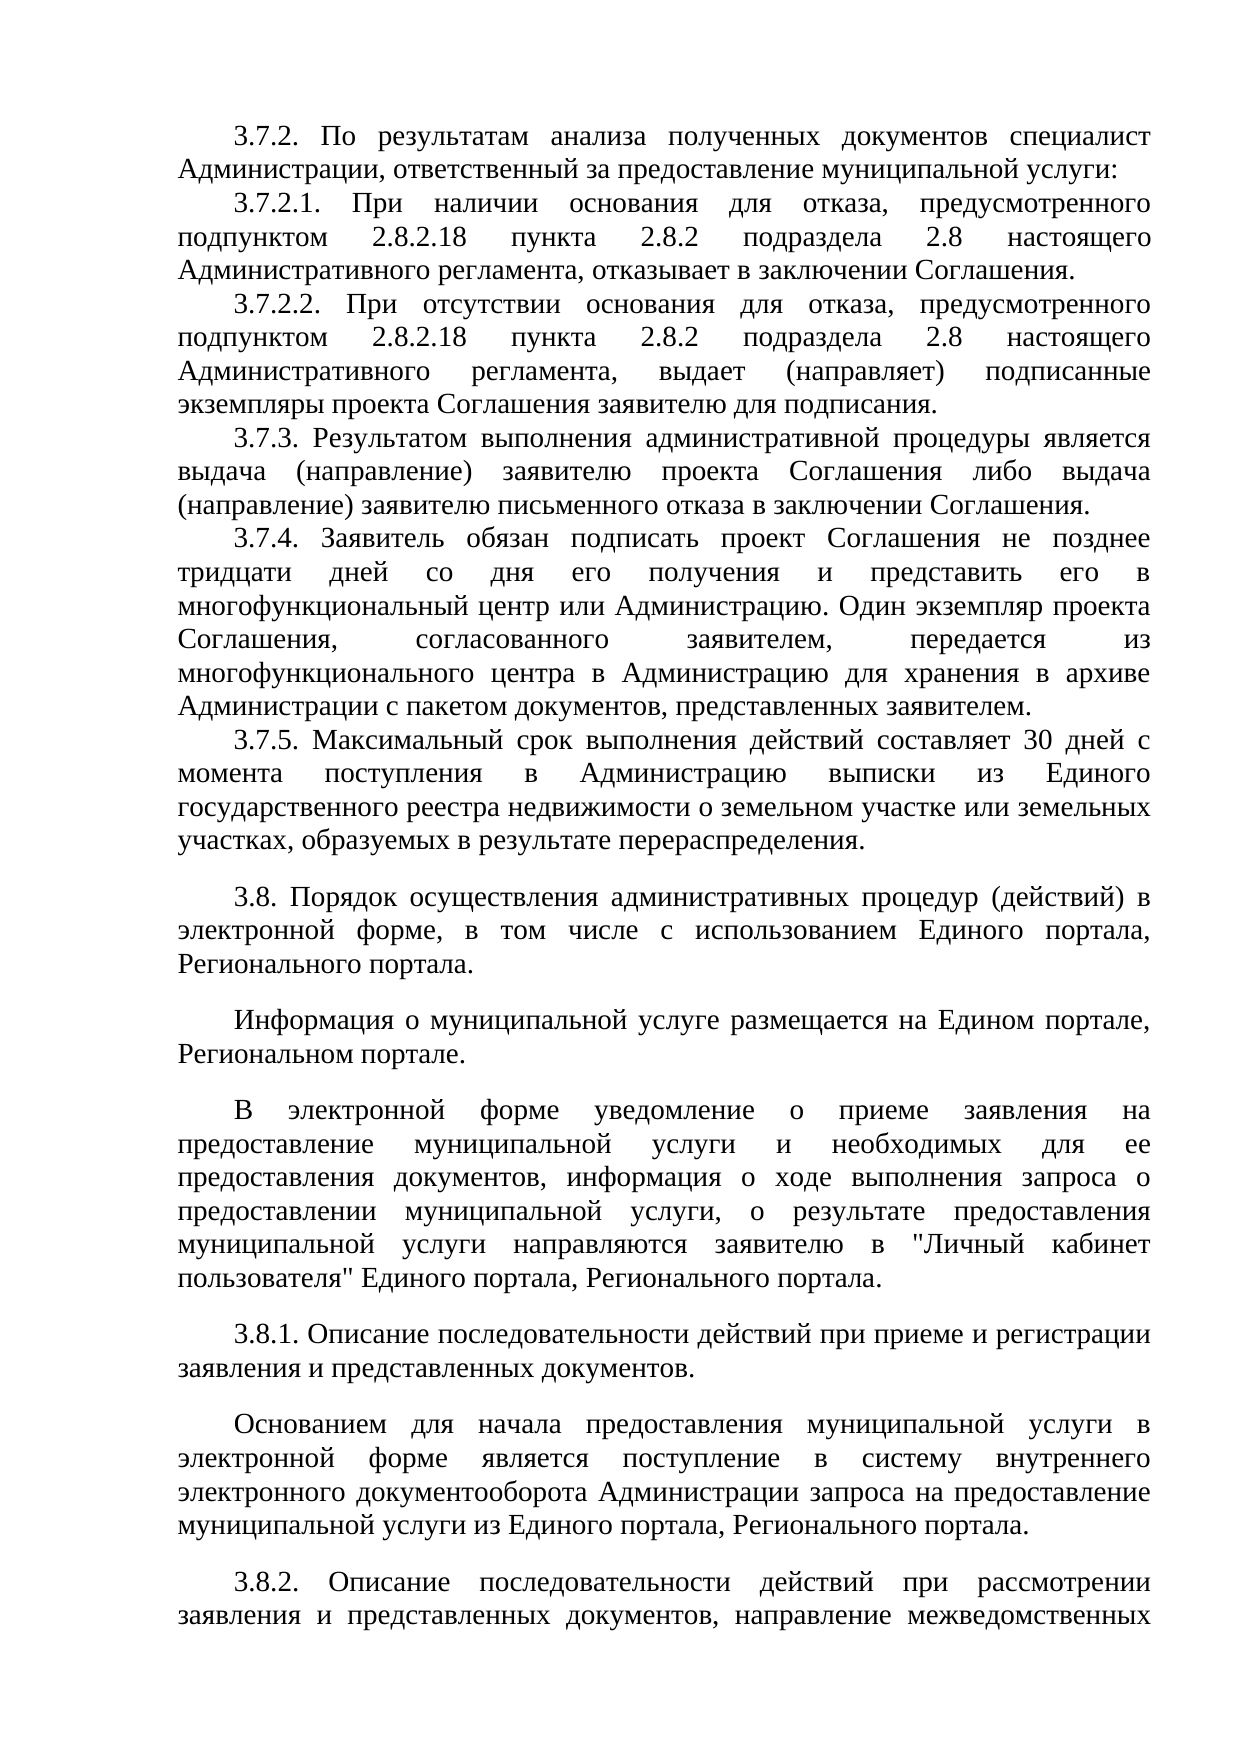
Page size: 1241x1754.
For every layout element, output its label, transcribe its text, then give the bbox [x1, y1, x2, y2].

text В электронной форме уведомление о приеме заявления на предоставление муниципальной услуги и необходимых для ее предоставления документов, информация о ходе выполнения запроса о предоставлении муниципальной услуги, о результате предоставления муниципальной услуги направляются заявителю в "Личный кабинет пользователя" Единого портала, Регионального портала. [177, 1092, 1152, 1294]
text 3.7.4. Заявитель обязан подписать проект Соглашения не позднее тридцати дней со дня его получения и представить его в многофункциональный центр или Администрацию. Один экземпляр проекта Соглашения, согласованного заявителем, передается из многофункционального центра в Администрацию для хранения в архиве Администрации с пакетом документов, представленных заявителем. [177, 521, 1152, 722]
text Информация о муниципальной услуге размещается на Едином портале, Региональном портале. [177, 1002, 1152, 1069]
text 3.7.2.2. При отсутствии основания для отказа, предусмотренного подпунктом 2.8.2.18 пункта 2.8.2 подраздела 2.8 настоящего Административного регламента, выдает (направляет) подписанные экземпляры проекта Соглашения заявителю для подписания. [177, 286, 1152, 420]
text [177, 1564, 1152, 1631]
text 3.7.3. Результатом выполнения административной процедуры является выдача (направление) заявителю проекта Соглашения либо выдача (направление) заявителю письменного отказа в заключении Соглашения. [177, 420, 1152, 521]
title 3.8. Порядок осуществления административных процедур (действий) в электронной форме, в том числе с использованием Единого портала, Регионального портала. [177, 879, 1152, 979]
text 3.7.5. Максимальный срок выполнения действий составляет 30 дней с момента поступления в Администрацию выписки из Единого государственного реестра недвижимости о земельном участке или земельных участках, образуемых в результате перераспределения. [177, 722, 1152, 856]
text 3.7.2.1. При наличии основания для отказа, предусмотренного подпунктом 2.8.2.18 пункта 2.8.2 подраздела 2.8 настоящего Административного регламента, отказывает в заключении Соглашения. [177, 185, 1152, 286]
text 3.7.2. По результатам анализа полученных документов специалист Администрации, ответственный за предоставление муниципальной услуги: [177, 118, 1152, 185]
text 3.8.1. Описание последовательности действий при приеме и регистрации заявления и представленных документов. [177, 1317, 1152, 1384]
text Основанием для начала предоставления муниципальной услуги в электронной форме является поступление в систему внутреннего электронного документооборота Администрации запроса на предоставление муниципальной услуги из Единого портала, Регионального портала. [177, 1407, 1152, 1541]
